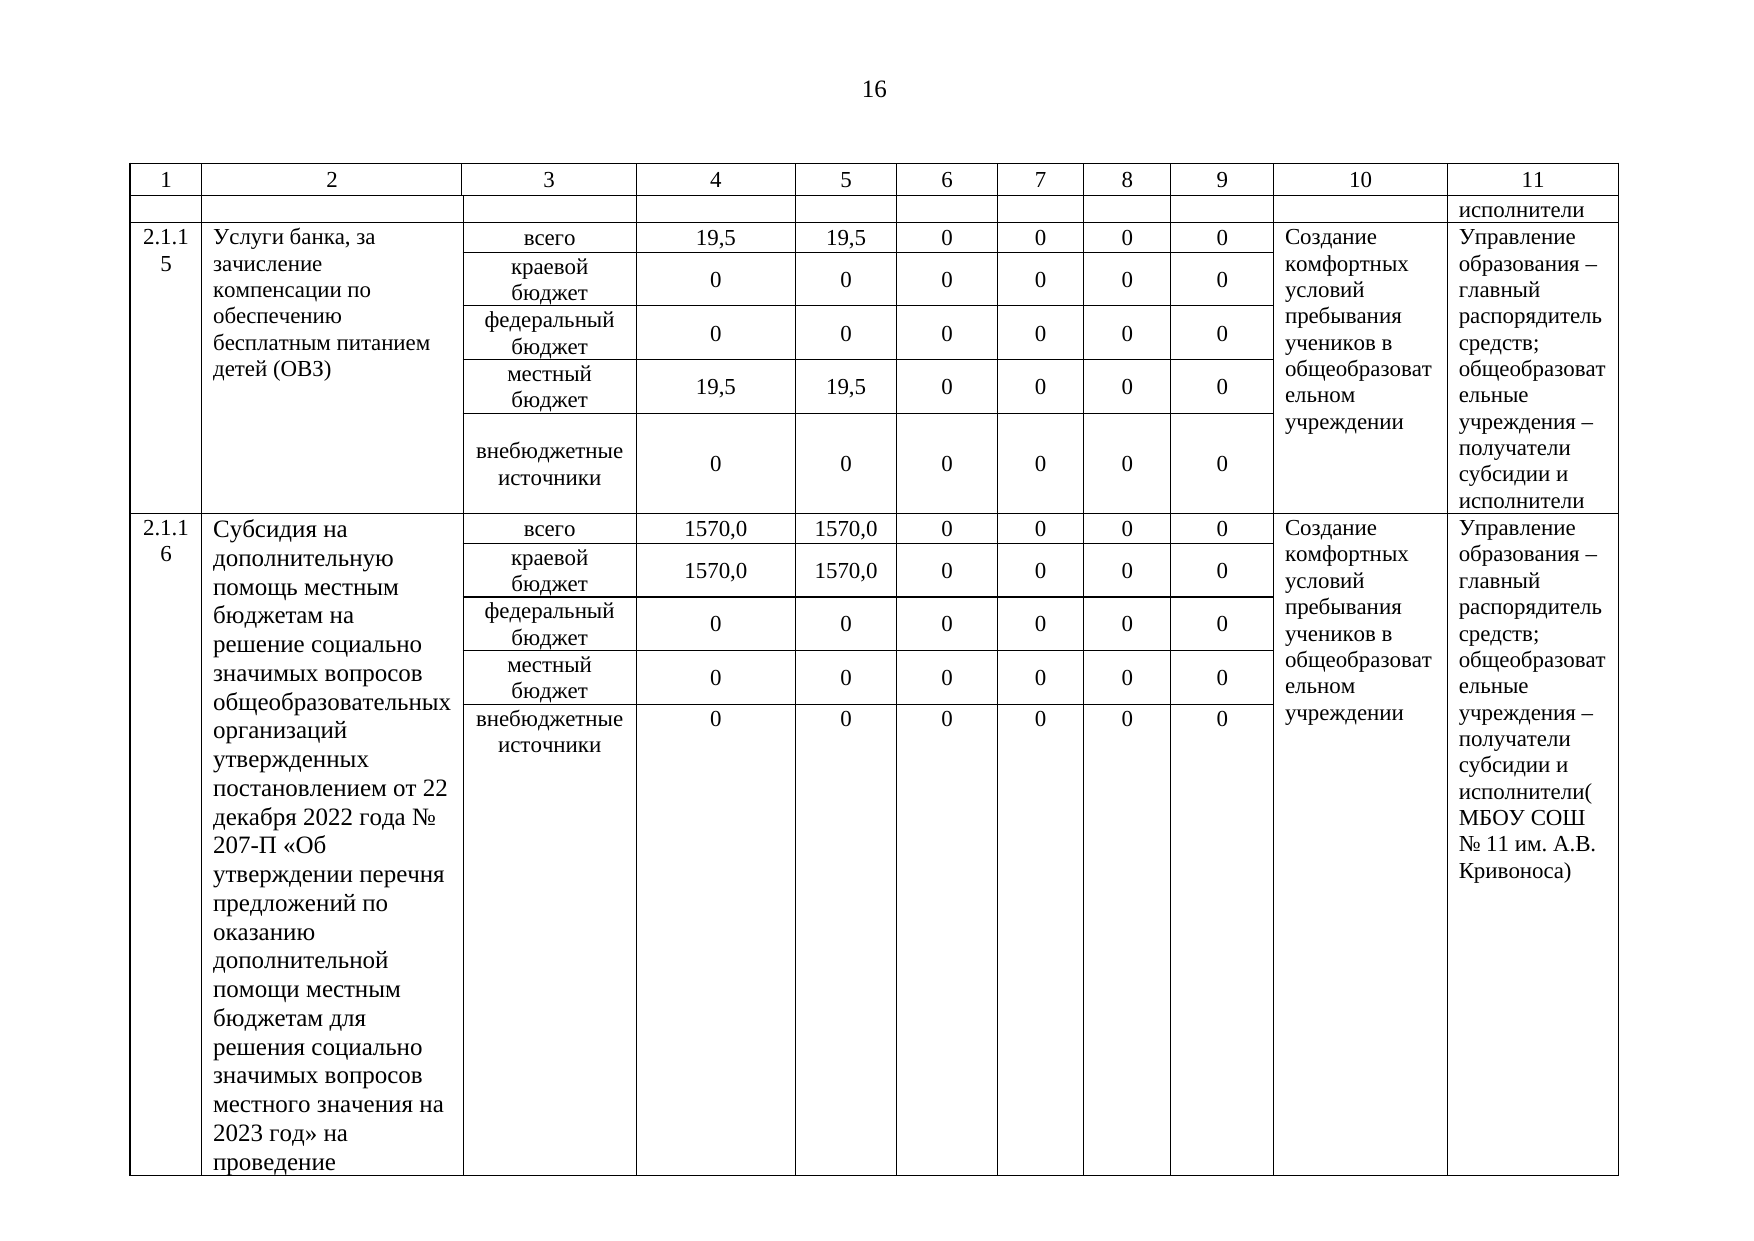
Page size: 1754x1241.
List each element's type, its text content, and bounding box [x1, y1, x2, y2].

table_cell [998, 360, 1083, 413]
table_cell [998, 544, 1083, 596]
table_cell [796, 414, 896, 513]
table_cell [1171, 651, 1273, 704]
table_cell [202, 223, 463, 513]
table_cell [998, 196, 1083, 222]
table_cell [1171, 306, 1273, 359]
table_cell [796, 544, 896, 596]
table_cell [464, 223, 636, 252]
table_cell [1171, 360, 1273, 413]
table_header 10 [1274, 164, 1447, 195]
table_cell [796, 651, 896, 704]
table_header 8 [1084, 164, 1170, 195]
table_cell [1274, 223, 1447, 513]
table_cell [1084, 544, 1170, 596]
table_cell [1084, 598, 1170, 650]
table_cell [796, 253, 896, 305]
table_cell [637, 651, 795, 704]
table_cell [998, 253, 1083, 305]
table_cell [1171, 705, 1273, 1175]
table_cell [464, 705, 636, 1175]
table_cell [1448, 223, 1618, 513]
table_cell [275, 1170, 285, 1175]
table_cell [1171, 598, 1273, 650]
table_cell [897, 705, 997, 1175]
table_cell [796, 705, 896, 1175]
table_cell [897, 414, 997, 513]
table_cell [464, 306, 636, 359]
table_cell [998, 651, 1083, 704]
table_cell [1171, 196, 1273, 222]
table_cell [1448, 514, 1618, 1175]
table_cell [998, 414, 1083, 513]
table_header 2 [202, 164, 461, 195]
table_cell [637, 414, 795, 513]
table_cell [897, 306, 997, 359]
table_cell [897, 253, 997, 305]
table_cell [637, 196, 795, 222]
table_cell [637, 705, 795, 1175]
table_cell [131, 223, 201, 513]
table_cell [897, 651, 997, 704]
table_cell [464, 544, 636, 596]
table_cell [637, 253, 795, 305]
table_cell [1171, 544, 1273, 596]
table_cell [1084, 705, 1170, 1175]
table_header 11 [1448, 164, 1618, 195]
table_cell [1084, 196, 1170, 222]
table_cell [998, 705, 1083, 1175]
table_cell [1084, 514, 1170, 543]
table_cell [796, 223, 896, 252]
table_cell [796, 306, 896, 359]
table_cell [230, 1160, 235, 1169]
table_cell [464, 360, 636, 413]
table_header 5 [796, 164, 896, 195]
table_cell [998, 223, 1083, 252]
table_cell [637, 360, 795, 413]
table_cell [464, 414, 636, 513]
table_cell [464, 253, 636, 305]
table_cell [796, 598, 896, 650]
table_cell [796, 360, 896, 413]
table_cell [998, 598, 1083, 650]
table_header 9 [1171, 164, 1273, 195]
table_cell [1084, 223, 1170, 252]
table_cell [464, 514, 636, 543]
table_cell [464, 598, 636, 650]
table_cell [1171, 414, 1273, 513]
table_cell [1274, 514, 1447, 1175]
table_header 3 [462, 164, 636, 195]
table_header 1 [131, 164, 201, 195]
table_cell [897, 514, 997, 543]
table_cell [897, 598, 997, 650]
table_header 7 [998, 164, 1083, 195]
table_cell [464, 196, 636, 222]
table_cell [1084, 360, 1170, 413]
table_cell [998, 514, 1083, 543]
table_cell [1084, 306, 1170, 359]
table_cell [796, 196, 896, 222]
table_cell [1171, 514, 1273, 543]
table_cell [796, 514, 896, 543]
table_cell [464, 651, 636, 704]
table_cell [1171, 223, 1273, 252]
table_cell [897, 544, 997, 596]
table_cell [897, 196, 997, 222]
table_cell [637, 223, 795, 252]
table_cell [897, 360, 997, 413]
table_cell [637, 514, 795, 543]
table_header 6 [897, 164, 997, 195]
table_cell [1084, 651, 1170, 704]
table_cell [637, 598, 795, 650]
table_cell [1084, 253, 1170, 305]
table_header 4 [637, 164, 795, 195]
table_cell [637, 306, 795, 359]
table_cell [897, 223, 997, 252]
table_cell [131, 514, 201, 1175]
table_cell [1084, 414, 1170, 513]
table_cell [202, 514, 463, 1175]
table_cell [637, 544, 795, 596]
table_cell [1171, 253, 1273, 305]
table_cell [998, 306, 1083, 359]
